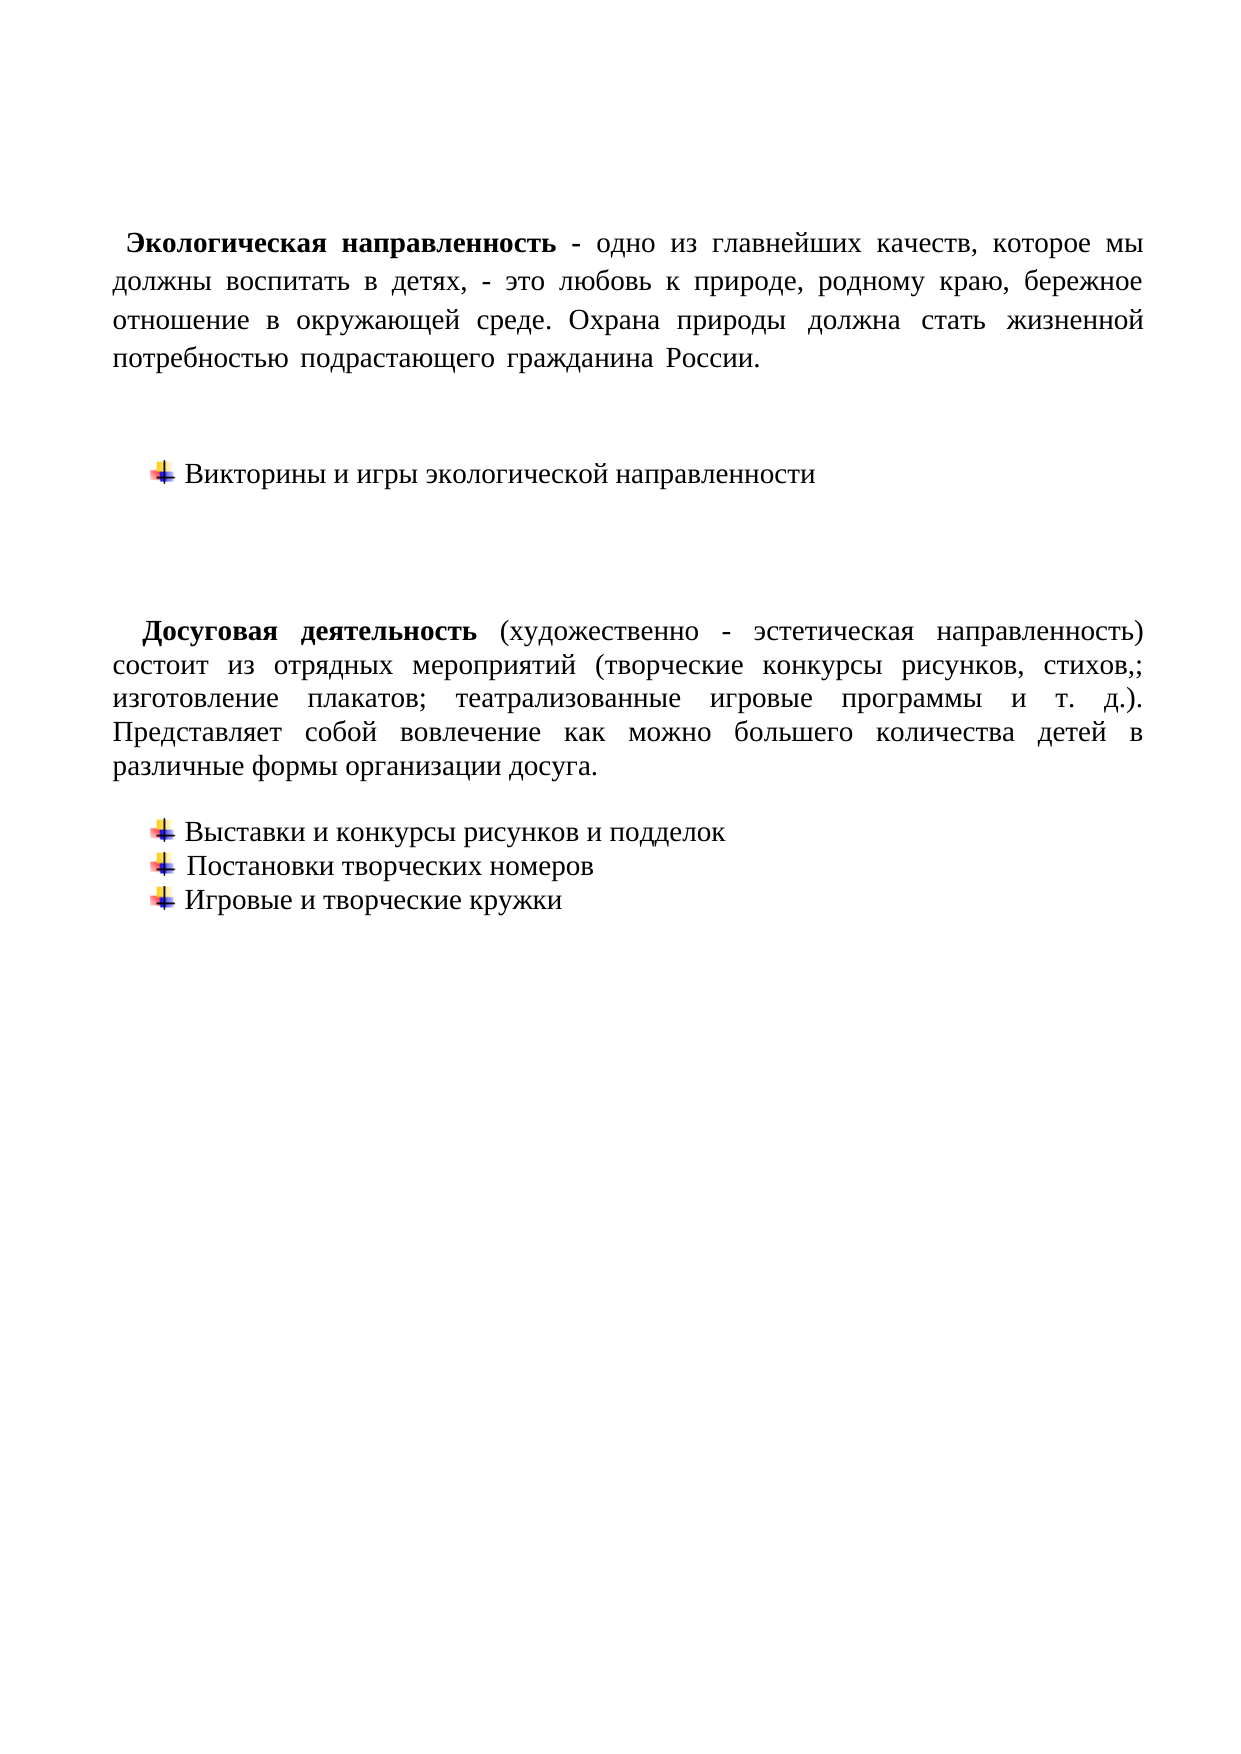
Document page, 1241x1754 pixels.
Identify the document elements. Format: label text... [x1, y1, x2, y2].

text Досуговая деятельность (художественно - эстетическая направленность) состоит из отрядных мероприятий (творческие конкурсы рисунков, стихов,; изготовление плакатов; театрализованные игровые программы и т. д.). Представляет собой вовлечение как можно большего количества детей в различные формы организации досуга. [112, 613, 1144, 781]
text Игровые и творческие кружки [150, 882, 1211, 916]
text Выставки и конкурсы рисунков и подделок Постановки творческих номеров [150, 814, 745, 882]
picture [150, 460, 175, 484]
text Викторины и игры экологической направленности [150, 456, 1211, 490]
text Экологическая направленность - одно из главнейших качеств, которое мы должны воспитать в детях, - это любовь к природе, родному краю, бережное отношение в окружающей среде. Охрана природы должна стать жизненной потребностью подрастающего гражданина России. [112, 225, 1144, 374]
picture [150, 852, 175, 876]
picture [150, 886, 175, 910]
picture [150, 818, 175, 842]
